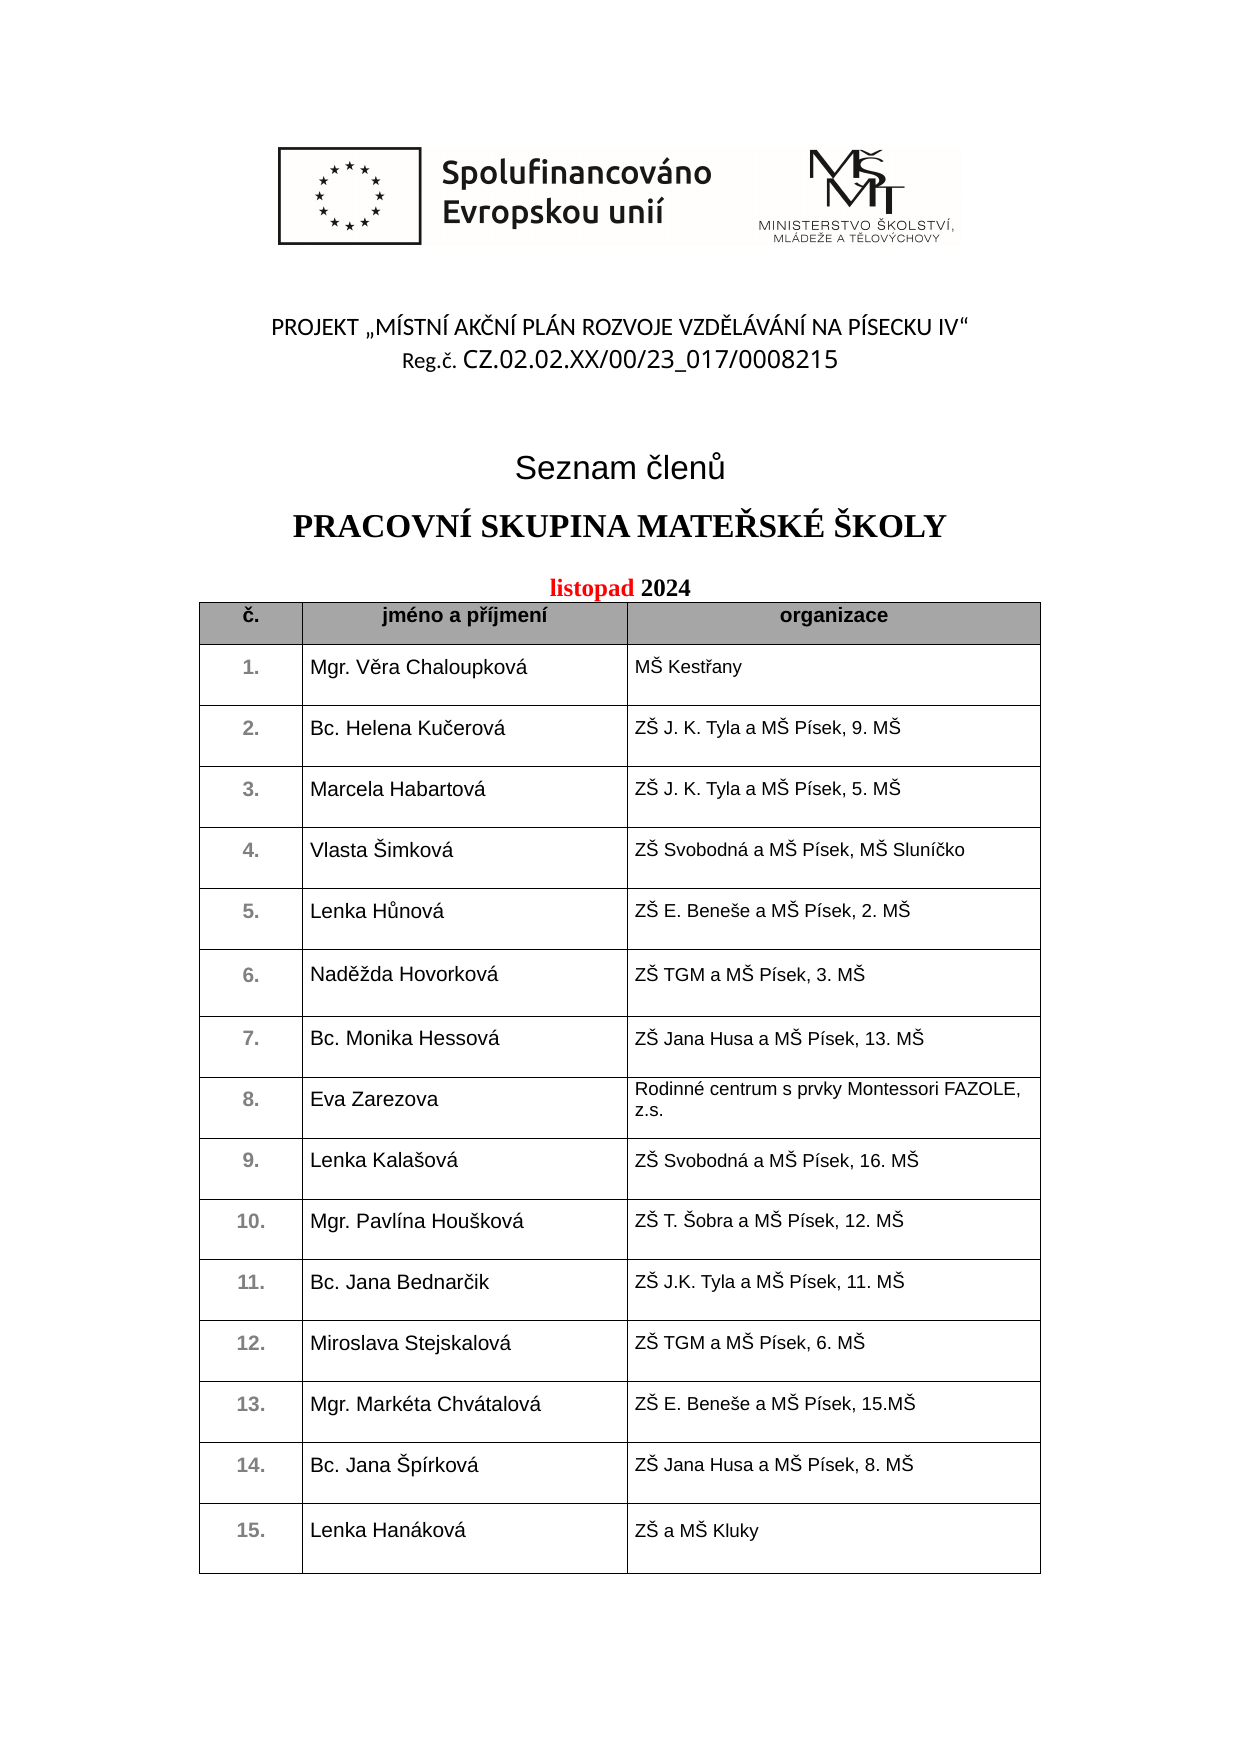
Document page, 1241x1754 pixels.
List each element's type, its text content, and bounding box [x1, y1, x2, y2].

table_cell Naděžda Hovorková [303, 950, 627, 1016]
table_cell Eva Zarezova [303, 1078, 627, 1137]
table_cell Mgr. Věra Chaloupková [303, 645, 627, 705]
text PROJEKT „MÍSTNÍ AKČNÍ PLÁN ROZVOJE VZDĚLÁVÁNÍ NA PÍSECKU IV“ [148, 311, 1093, 341]
table_cell Miroslava Stejskalová [303, 1321, 627, 1381]
picture [278, 147, 963, 245]
table_cell 6. [200, 950, 302, 1016]
table_cell MŠ Kestřany [628, 645, 1040, 705]
table_cell Marcela Habartová [303, 767, 627, 827]
table_cell ZŠ Svobodná a MŠ Písek, MŠ Sluníčko [628, 828, 1040, 888]
table_cell ZŠ J. K. Tyla a MŠ Písek, 9. MŠ [628, 706, 1040, 766]
table_cell Vlasta Šimková [303, 828, 627, 888]
table_cell Mgr. Pavlína Houšková [303, 1200, 627, 1259]
table_cell ZŠ T. Šobra a MŠ Písek, 12. MŠ [628, 1200, 1040, 1259]
text Seznam členů [148, 448, 1093, 487]
table_cell Mgr. Markéta Chvátalová [303, 1382, 627, 1442]
table_header jméno a příjmení [303, 603, 627, 644]
table_cell ZŠ Jana Husa a MŠ Písek, 8. MŠ [628, 1443, 1040, 1503]
table_cell ZŠ E. Beneše a MŠ Písek, 2. MŠ [628, 889, 1040, 949]
table_cell 15. [200, 1504, 302, 1573]
table_cell ZŠ E. Beneše a MŠ Písek, 15.MŠ [628, 1382, 1040, 1442]
table_cell 13. [200, 1382, 302, 1442]
text PRACOVNÍ SKUPINA MATEŘSKÉ ŠKOLY [148, 506, 1093, 544]
table_cell 5. [200, 889, 302, 949]
table_header organizace [628, 603, 1040, 644]
table_cell Bc. Monika Hessová [303, 1017, 627, 1077]
table_cell ZŠ TGM a MŠ Písek, 3. MŠ [628, 950, 1040, 1016]
table_cell ZŠ Jana Husa a MŠ Písek, 13. MŠ [628, 1017, 1040, 1077]
table_cell Lenka Hanáková [303, 1504, 627, 1573]
table_cell Rodinné centrum s prvky Montessori FAZOLE, z.s. [628, 1078, 1040, 1137]
table_cell ZŠ a MŠ Kluky [628, 1504, 1040, 1573]
table_cell 12. [200, 1321, 302, 1381]
text listopad 2024 [148, 573, 1093, 602]
table_cell ZŠ J.K. Tyla a MŠ Písek, 11. MŠ [628, 1260, 1040, 1320]
table_header č. [200, 603, 302, 644]
table_cell ZŠ TGM a MŠ Písek, 6. MŠ [628, 1321, 1040, 1381]
table_cell Lenka Hůnová [303, 889, 627, 949]
table_cell 7. [200, 1017, 302, 1077]
table_cell Lenka Kalašová [303, 1139, 627, 1198]
table_cell 10. [200, 1200, 302, 1259]
table_cell Bc. Jana Špírková [303, 1443, 627, 1503]
table_cell 14. [200, 1443, 302, 1503]
table_cell Bc. Helena Kučerová [303, 706, 627, 766]
table_cell ZŠ Svobodná a MŠ Písek, 16. MŠ [628, 1139, 1040, 1198]
table_cell ZŠ J. K. Tyla a MŠ Písek, 5. MŠ [628, 767, 1040, 827]
table_cell 2. [200, 706, 302, 766]
table_cell 11. [200, 1260, 302, 1320]
text Reg.č. CZ.02.02.XX/00/23_017/0008215 [148, 341, 1093, 375]
table_cell 9. [200, 1139, 302, 1198]
table_cell 1. [200, 645, 302, 705]
table_cell 4. [200, 828, 302, 888]
table_cell 8. [200, 1078, 302, 1137]
table_cell Bc. Jana Bednarčik [303, 1260, 627, 1320]
table_cell 3. [200, 767, 302, 827]
